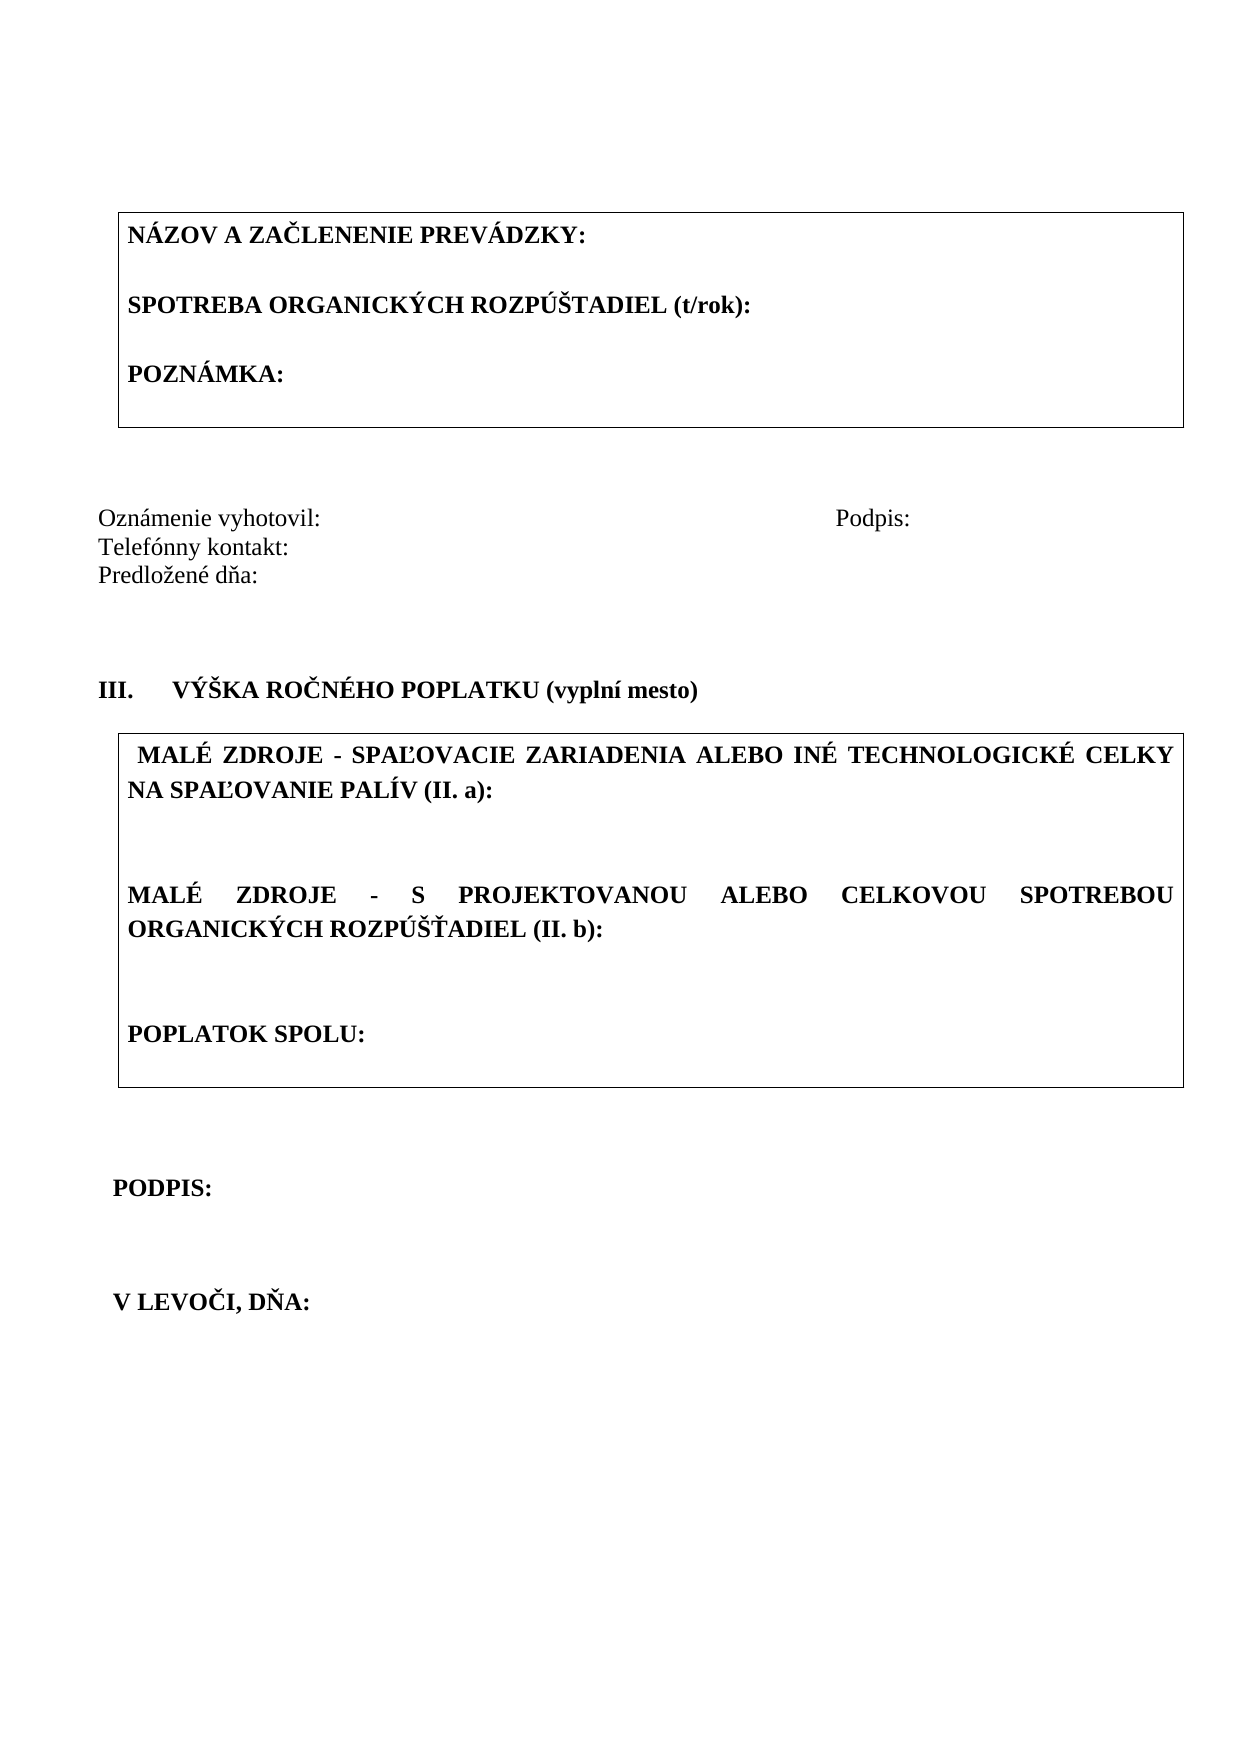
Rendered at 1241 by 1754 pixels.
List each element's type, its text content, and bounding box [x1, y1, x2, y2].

text MALÉ ZDROJE - S PROJEKTOVANOU ALEBO CELKOVOU SPOTREBOU ORGANICKÝCH ROZPÚŠŤADIEL (II. b): [119, 872, 1183, 945]
text POPLATOK SPOLU: [119, 1012, 1183, 1049]
text NÁZOV A ZAČLENENIE PREVÁDZKY: [119, 213, 1183, 250]
text Oznámenie vyhotovil: Podpis: [98, 503, 1175, 532]
text Telefónny kontakt: [98, 532, 1175, 560]
text POZNÁMKA: [119, 352, 1183, 390]
text SPOTREBA ORGANICKÝCH ROZPÚŠTADIEL (t/rok): [119, 282, 1183, 320]
text MALÉ ZDROJE - SPAĽOVACIE ZARIADENIA ALEBO INÉ TECHNOLOGICKÉ CELKY NA SPAĽOVANIE PALÍV (II. a): [119, 734, 1183, 805]
text Predložené dňa: [98, 560, 1175, 589]
list V LEVOČI, DŇA: [113, 1287, 1175, 1316]
list PODPIS: [113, 1173, 1175, 1202]
list VÝŠKA ROČNÉHO POPLATKU (vyplní mesto) [98, 675, 1175, 704]
